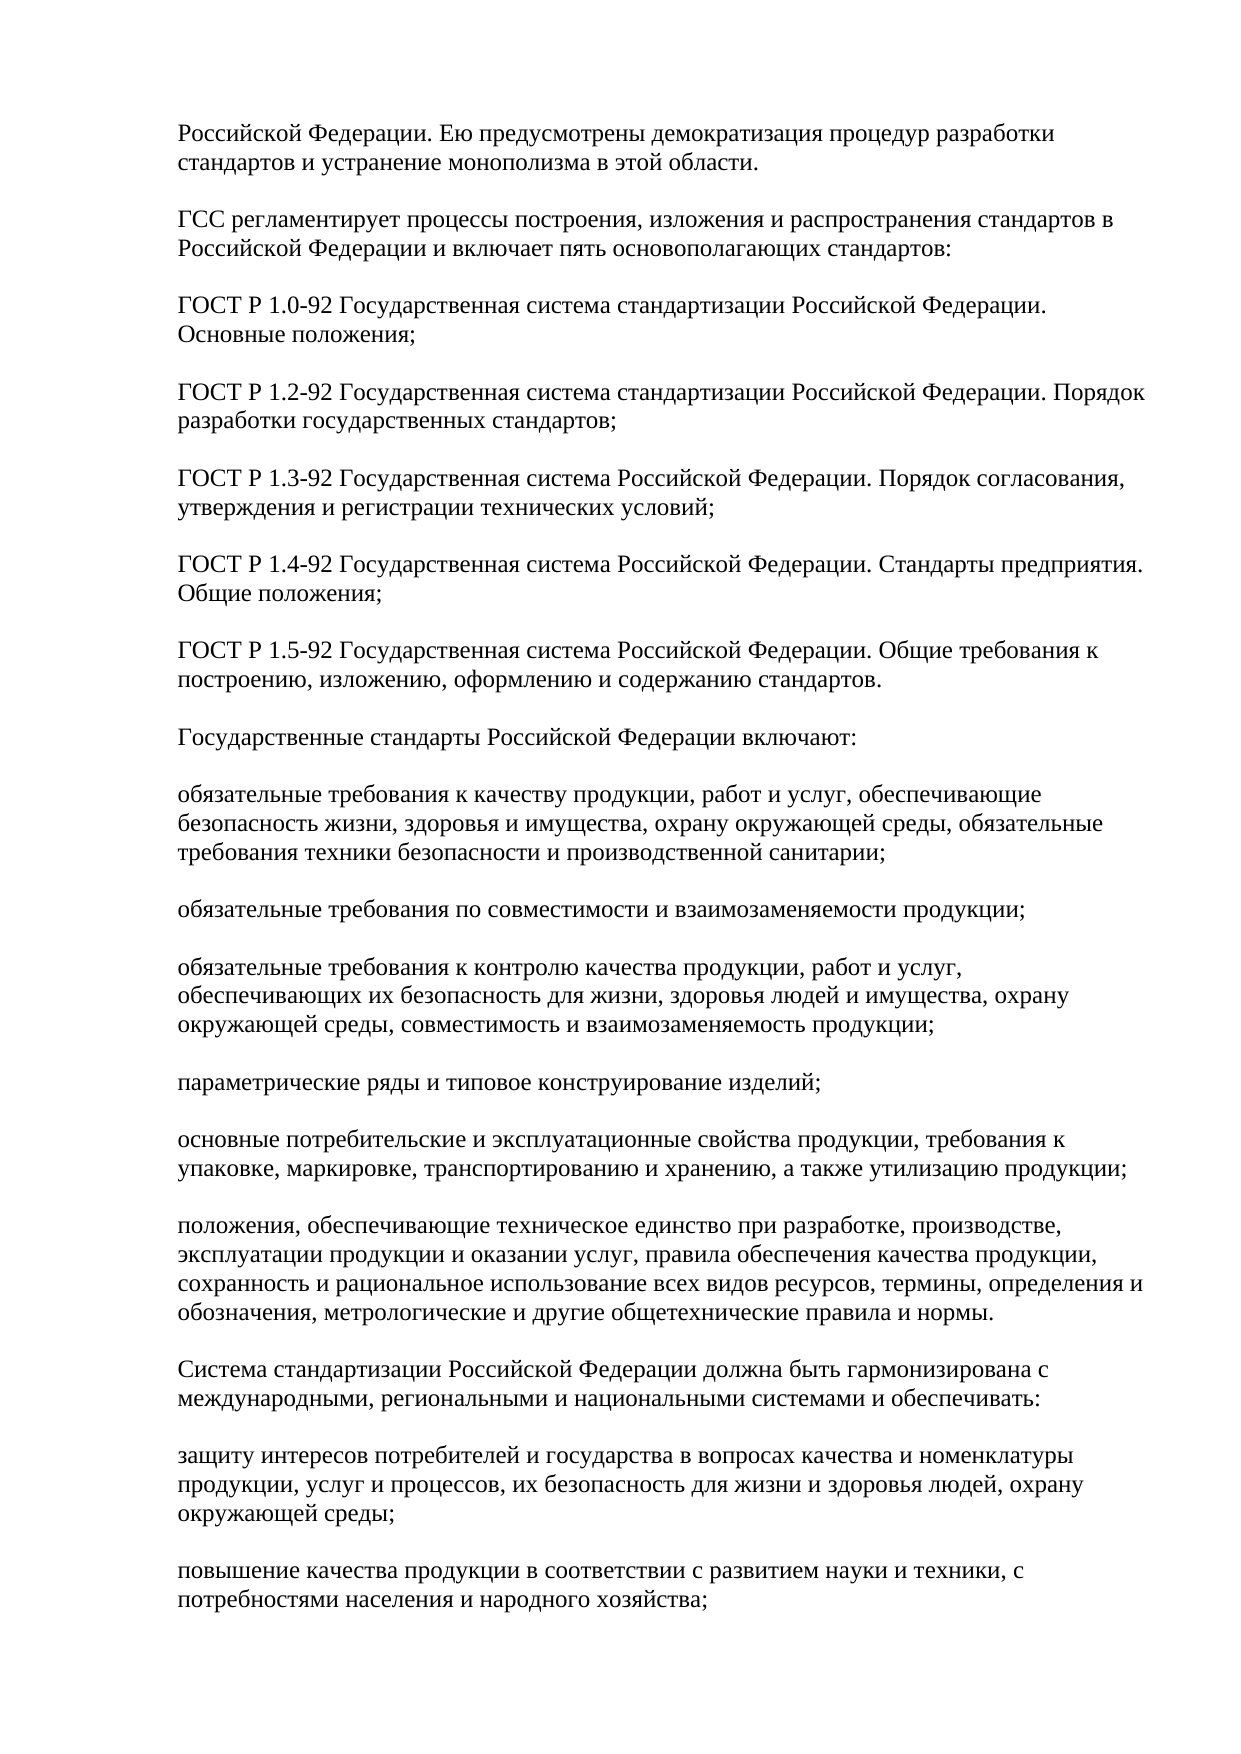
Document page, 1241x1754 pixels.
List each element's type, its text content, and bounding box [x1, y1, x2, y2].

text ГОСТ Р 1.3-92 Государственная система Российской Федерации. Порядок согласования, утверждения и регистрации технических условий; [177, 463, 1152, 521]
text положения, обеспечивающие техническое единство при разработке, производстве, эксплуатации продукции и оказании услуг, правила обеспечения качества продукции, сохранность и рациональное использование всех видов ресурсов, термины, определения и обозначения, метрологические и другие общетехнические правила и нормы. [177, 1211, 1152, 1326]
text ГОСТ Р 1.2-92 Государственная система стандартизации Российской Федерации. Порядок разработки государственных стандартов; [177, 377, 1152, 434]
text ГОСТ Р 1.4-92 Государственная система Российской Федерации. Стандарты предприятия. Общие положения; [177, 549, 1152, 607]
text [177, 118, 1152, 176]
text обязательные требования к контролю качества продукции, работ и услуг, обеспечивающих их безопасность для жизни, здоровья людей и имущества, охрану окружающей среды, совместимость и взаимозаменяемость продукции; [177, 952, 1152, 1038]
text повышение качества продукции в соответствии с развитием науки и техники, с потребностями населения и народного хозяйства; [177, 1556, 1152, 1613]
text защиту интересов потребителей и государства в вопросах качества и номенклатуры продукции, услуг и процессов, их безопасность для жизни и здоровья людей, охрану окружающей среды; [177, 1441, 1152, 1527]
text параметрические ряды и типовое конструирование изделий; [177, 1067, 1152, 1096]
text Система стандартизации Российской Федерации должна быть гармонизирована с международными, региональными и национальными системами и обеспечивать: [177, 1354, 1152, 1412]
text основные потребительские и эксплуатационные свойства продукции, требования к упаковке, маркировке, транспортированию и хранению, а также утилизацию продукции; [177, 1124, 1152, 1182]
text ГОСТ Р 1.0-92 Государственная система стандартизации Российской Федерации. Основные положения; [177, 291, 1152, 348]
text Государственные стандарты Российской Федерации включают: [177, 722, 1152, 751]
text ГСС регламентирует процессы построения, изложения и распространения стандартов в Российской Федерации и включает пять основополагающих стандартов: [177, 204, 1152, 262]
text ГОСТ Р 1.5-92 Государственная система Российской Федерации. Общие требования к построению, изложению, оформлению и содержанию стандартов. [177, 636, 1152, 693]
text обязательные требования к качеству продукции, работ и услуг, обеспечивающие безопасность жизни, здоровья и имущества, охрану окружающей среды, обязательные требования техники безопасности и производственной санитарии; [177, 779, 1152, 866]
text обязательные требования по совместимости и взаимозаменяемости продукции; [177, 894, 1152, 923]
